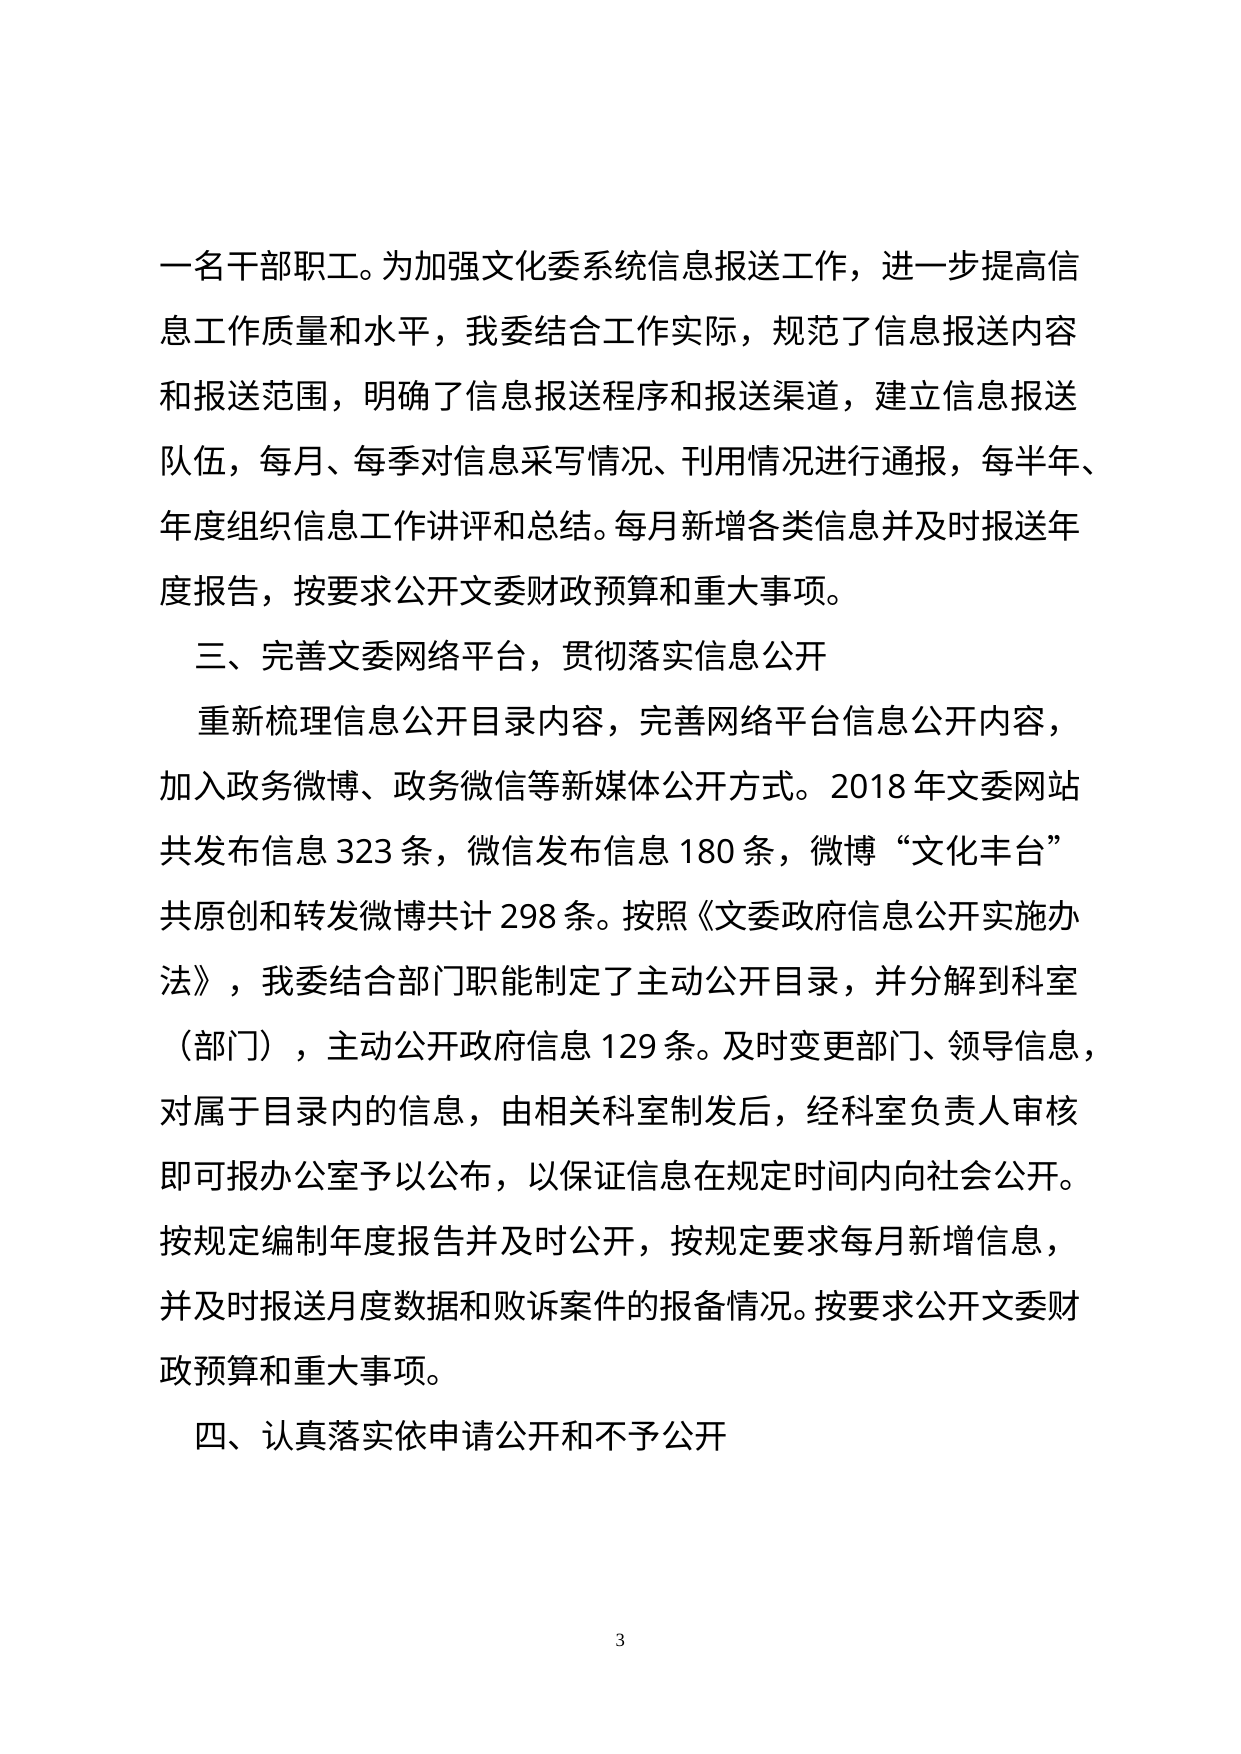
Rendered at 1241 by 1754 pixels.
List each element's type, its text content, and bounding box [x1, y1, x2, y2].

text 四、认真落实依申请公开和不予公开 [159, 1401, 1081, 1466]
text 三、完善文委网络平台，贯彻落实信息公开 [159, 621, 1081, 686]
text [159, 231, 1081, 621]
text 重新梳理信息公开目录内容，完善网络平台信息公开内容，加入政务微博、政务微信等新媒体公开方式。2018年文委网站共发布信息323条，微信发布信息180条，微博“文化丰台”共原创和转发微博共计298条。按照《文委政府信息公开实施办法》，我委结合部门职能制定了主动公开目录，并分解到科室（部门），主动公开政府信息129条。及时变更部门、领导信息，对属于目录内的信息，由相关科室制发后，经科室负责人审核即可报办公室予以公布，以保证信息在规定时间内向社会公开。按规定编制年度报告并及时公开，按规定要求每月新增信息，并及时报送月度数据和败诉案件的报备情况。按要求公开文委财政预算和重大事项。 [159, 686, 1081, 1401]
